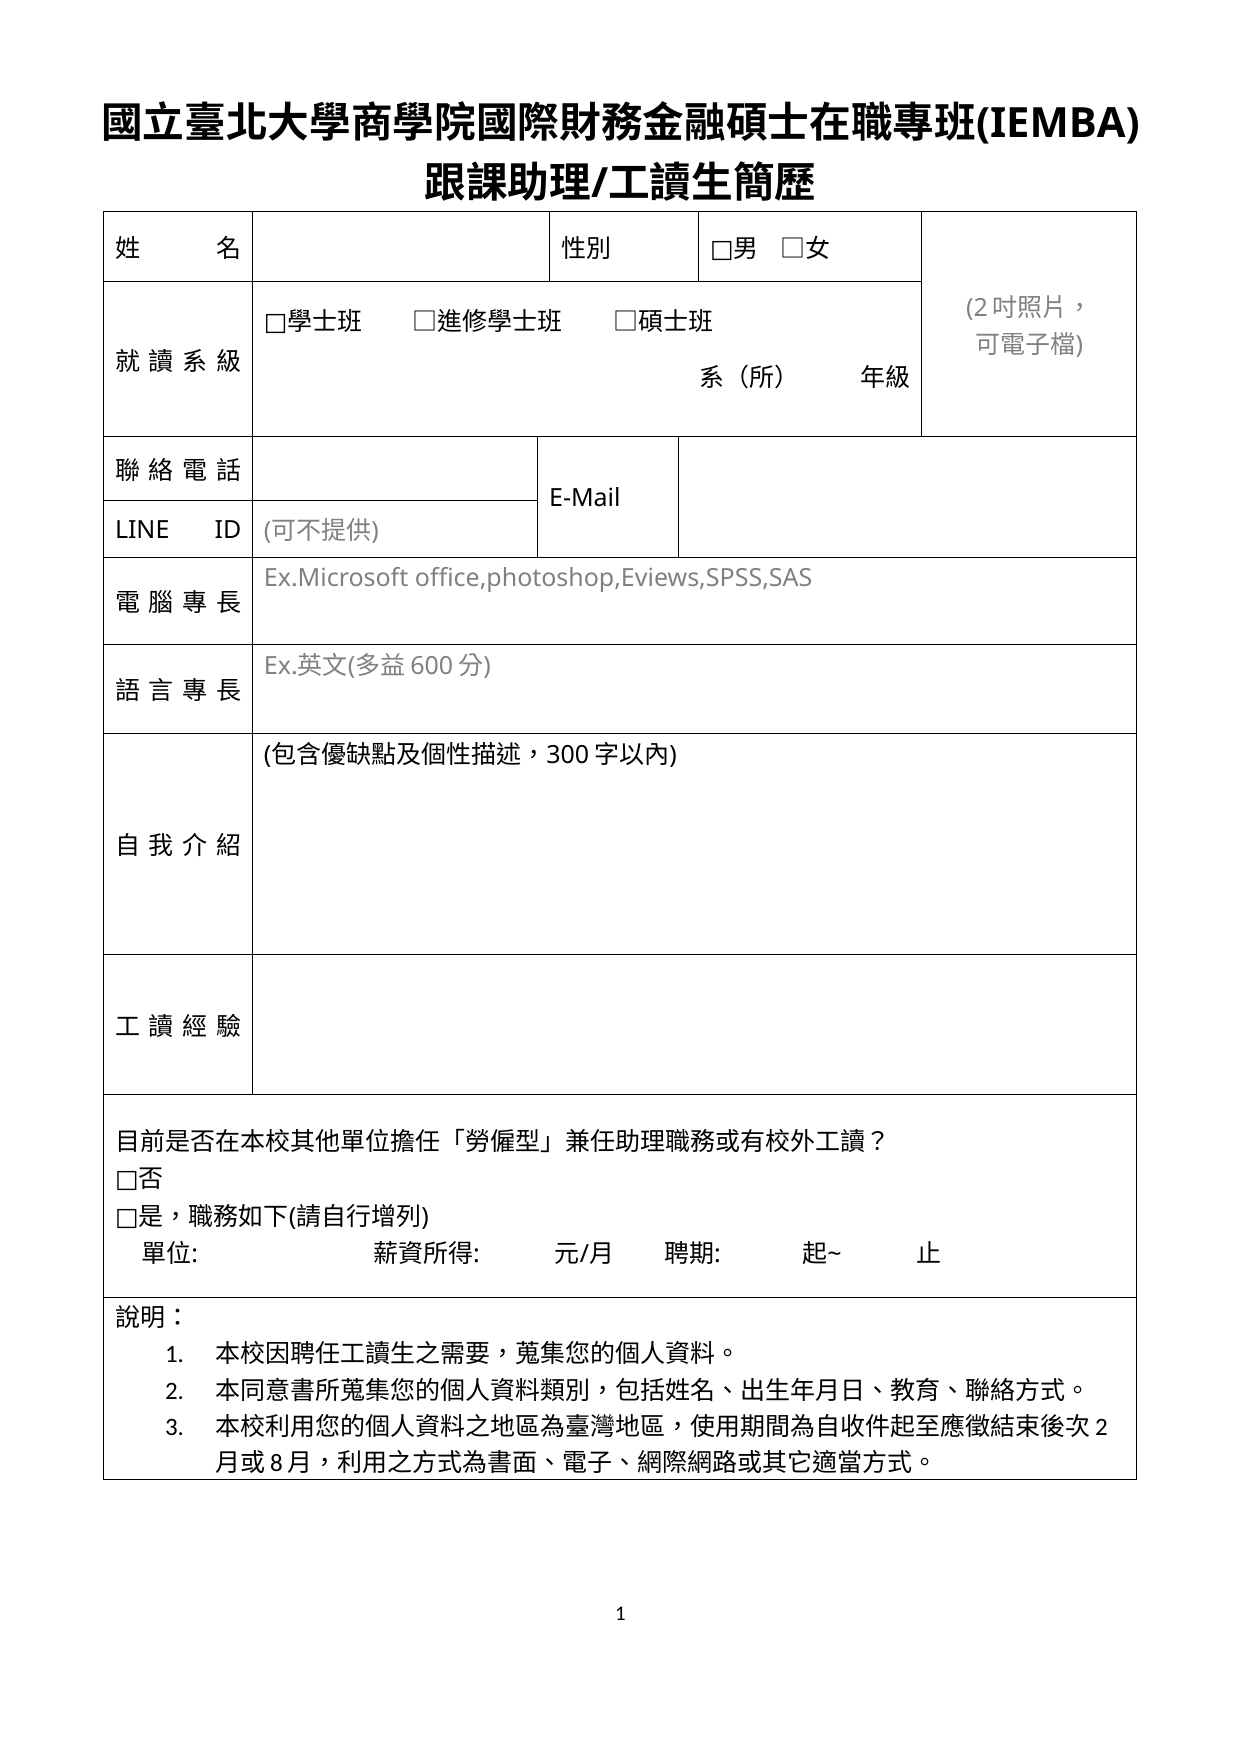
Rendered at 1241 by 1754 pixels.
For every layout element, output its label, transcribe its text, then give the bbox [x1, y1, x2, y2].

table_cell Ex.Microsoft office,photoshop,Eviews,SPSS,SAS [253, 558, 1136, 644]
table_cell 工讀經驗 [104, 955, 252, 1094]
table_header [897, 212, 921, 281]
table_cell 目前是否在本校其他單位擔任「勞僱型」兼任助理職務或有校外工讀？ □否 □是，職務如下(請自行增列) 單位: 薪資所得: 元/月 聘期: 起~ 止 [104, 1095, 1136, 1297]
table_cell [679, 437, 1136, 557]
table_header (2吋照片， 可電子檔) [922, 212, 1136, 436]
table_header 性別 [550, 212, 698, 281]
table_cell 聯絡電話 [104, 437, 252, 500]
table_header □男 □女 [699, 212, 897, 281]
table_cell □學士班 □進修學士班 □碩士班 系（所） 年級 [253, 282, 921, 436]
table_cell (可不提供) [253, 501, 537, 557]
table_cell [253, 955, 1136, 1094]
table_cell LINE ID [104, 501, 252, 557]
table_cell 說明： 本校因聘任工讀生之需要，蒐集您的個人資料。 本同意書所蒐集您的個人資料類別，包括姓名、出生年月日、教育、聯絡方式。 本校利用您的個人資料之地區為臺灣地區，使用期間為自收件起至應徵結束後次2月或8月，利用之方式為書面、電子、網際網路或其它適當方式。 [104, 1298, 1136, 1479]
table_cell 語言專長 [104, 645, 252, 733]
table_cell Ex.英文(多益600分) [253, 645, 1136, 733]
table_header [253, 212, 549, 281]
table_cell (包含優缺點及個性描述，300字以內) [253, 734, 1136, 954]
table_cell [253, 437, 537, 500]
table_cell 自我介紹 [104, 734, 252, 954]
table_cell E-Mail [538, 437, 678, 557]
table_cell 電腦專長 [104, 558, 252, 644]
table_cell 就讀系級 [104, 282, 252, 436]
table_header 姓名 [104, 212, 252, 281]
